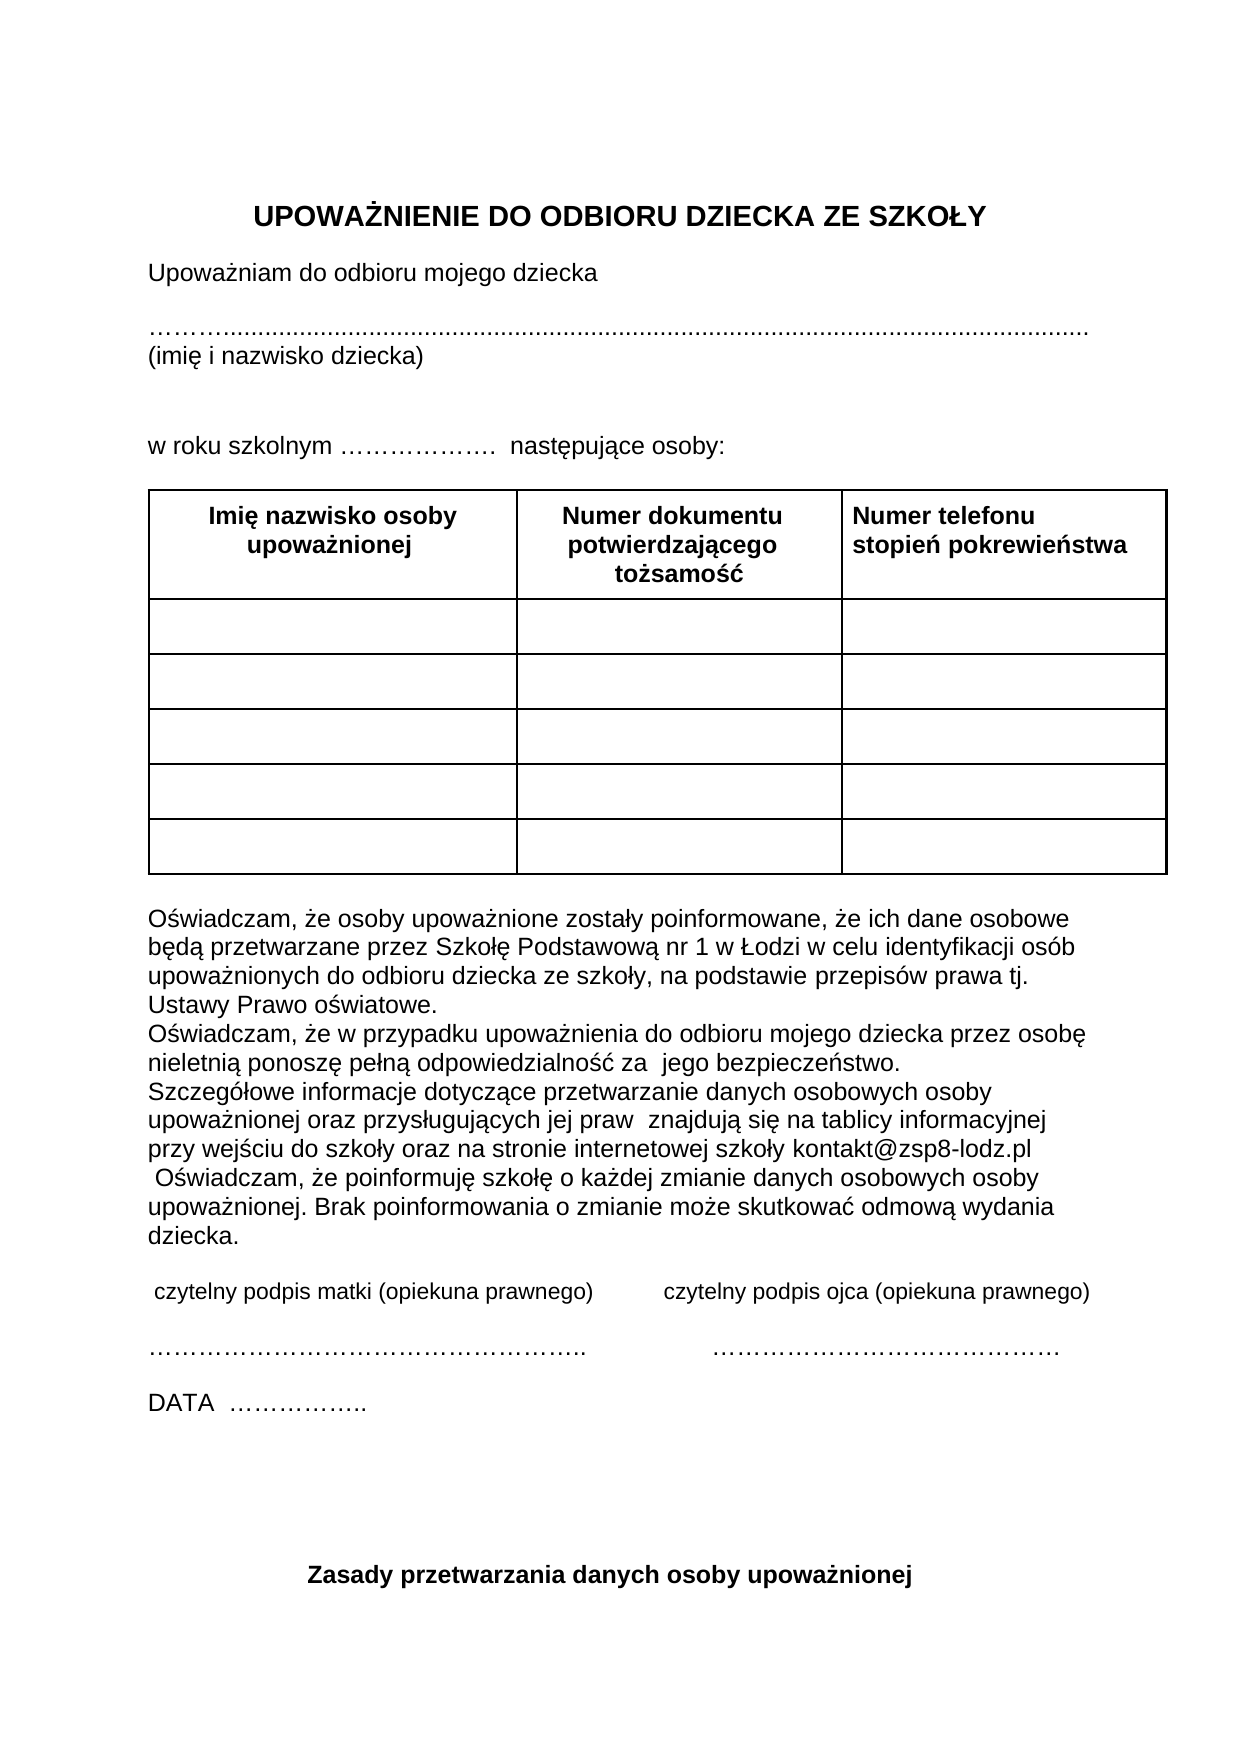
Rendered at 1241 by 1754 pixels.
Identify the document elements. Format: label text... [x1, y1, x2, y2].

table_header Imię nazwisko osoby upoważnionej [150, 491, 516, 598]
table_cell [518, 765, 841, 818]
table_header Numer dokumentu potwierdzającego tożsamość [518, 491, 841, 598]
text Szczegółowe informacje dotyczące przetwarzanie danych osobowych osoby upoważnionej oraz przysługujących jej praw znajdują się na tablicy informacyjnej przy wejściu do szkoły oraz na stronie internetowej szkoły kontakt@zsp8-lodz.pl [148, 1077, 1093, 1163]
text UPOWAŻNIENIE DO ODBIORU DZIECKA ZE SZKOŁY [148, 199, 1093, 233]
table_cell [843, 820, 1165, 873]
table_cell [150, 765, 516, 818]
table_header Numer telefonu stopień pokrewieństwa [843, 491, 1165, 598]
table_cell [843, 655, 1165, 708]
table_cell [150, 710, 516, 763]
table_cell [843, 600, 1165, 653]
table_cell [843, 765, 1165, 818]
text czytelny podpis matki (opiekuna prawnego) czytelny podpis ojca (opiekuna prawnego) [148, 1278, 1093, 1305]
text Oświadczam, że w przypadku upoważnienia do odbioru mojego dziecka przez osobę nieletnią ponoszę pełną odpowiedzialność za jego bezpieczeństwo. [148, 1019, 1093, 1077]
text Zasady przetwarzania danych osoby upoważnionej [148, 1560, 1093, 1589]
table_cell [518, 710, 841, 763]
text w roku szkolnym ………………. następujące osoby: [148, 431, 1093, 460]
text …………………………………………….. …………………………………… [148, 1332, 1093, 1361]
table_cell [518, 820, 841, 873]
text DATA …………….. [148, 1388, 1093, 1417]
table_cell [843, 710, 1165, 763]
table_cell [518, 655, 841, 708]
text ………............................................................................................................................. (imię i nazwisko dziecka) [148, 312, 1093, 369]
table_cell [150, 655, 516, 708]
text Oświadczam, że osoby upoważnione zostały poinformowane, że ich dane osobowe będą przetwarzane przez Szkołę Podstawową nr 1 w Łodzi w celu identyfikacji osób upoważnionych do odbioru dziecka ze szkoły, na podstawie przepisów prawa tj. Ustawy Prawo oświatowe. [148, 903, 1093, 1018]
table_cell [518, 600, 841, 653]
text Upoważniam do odbioru mojego dziecka [148, 258, 1093, 287]
text Oświadczam, że poinformuję szkołę o każdej zmianie danych osobowych osoby upoważnionej. Brak poinformowania o zmianie może skutkować odmową wydania dziecka. [148, 1163, 1093, 1249]
table_cell [150, 820, 516, 873]
table_cell [150, 600, 516, 653]
